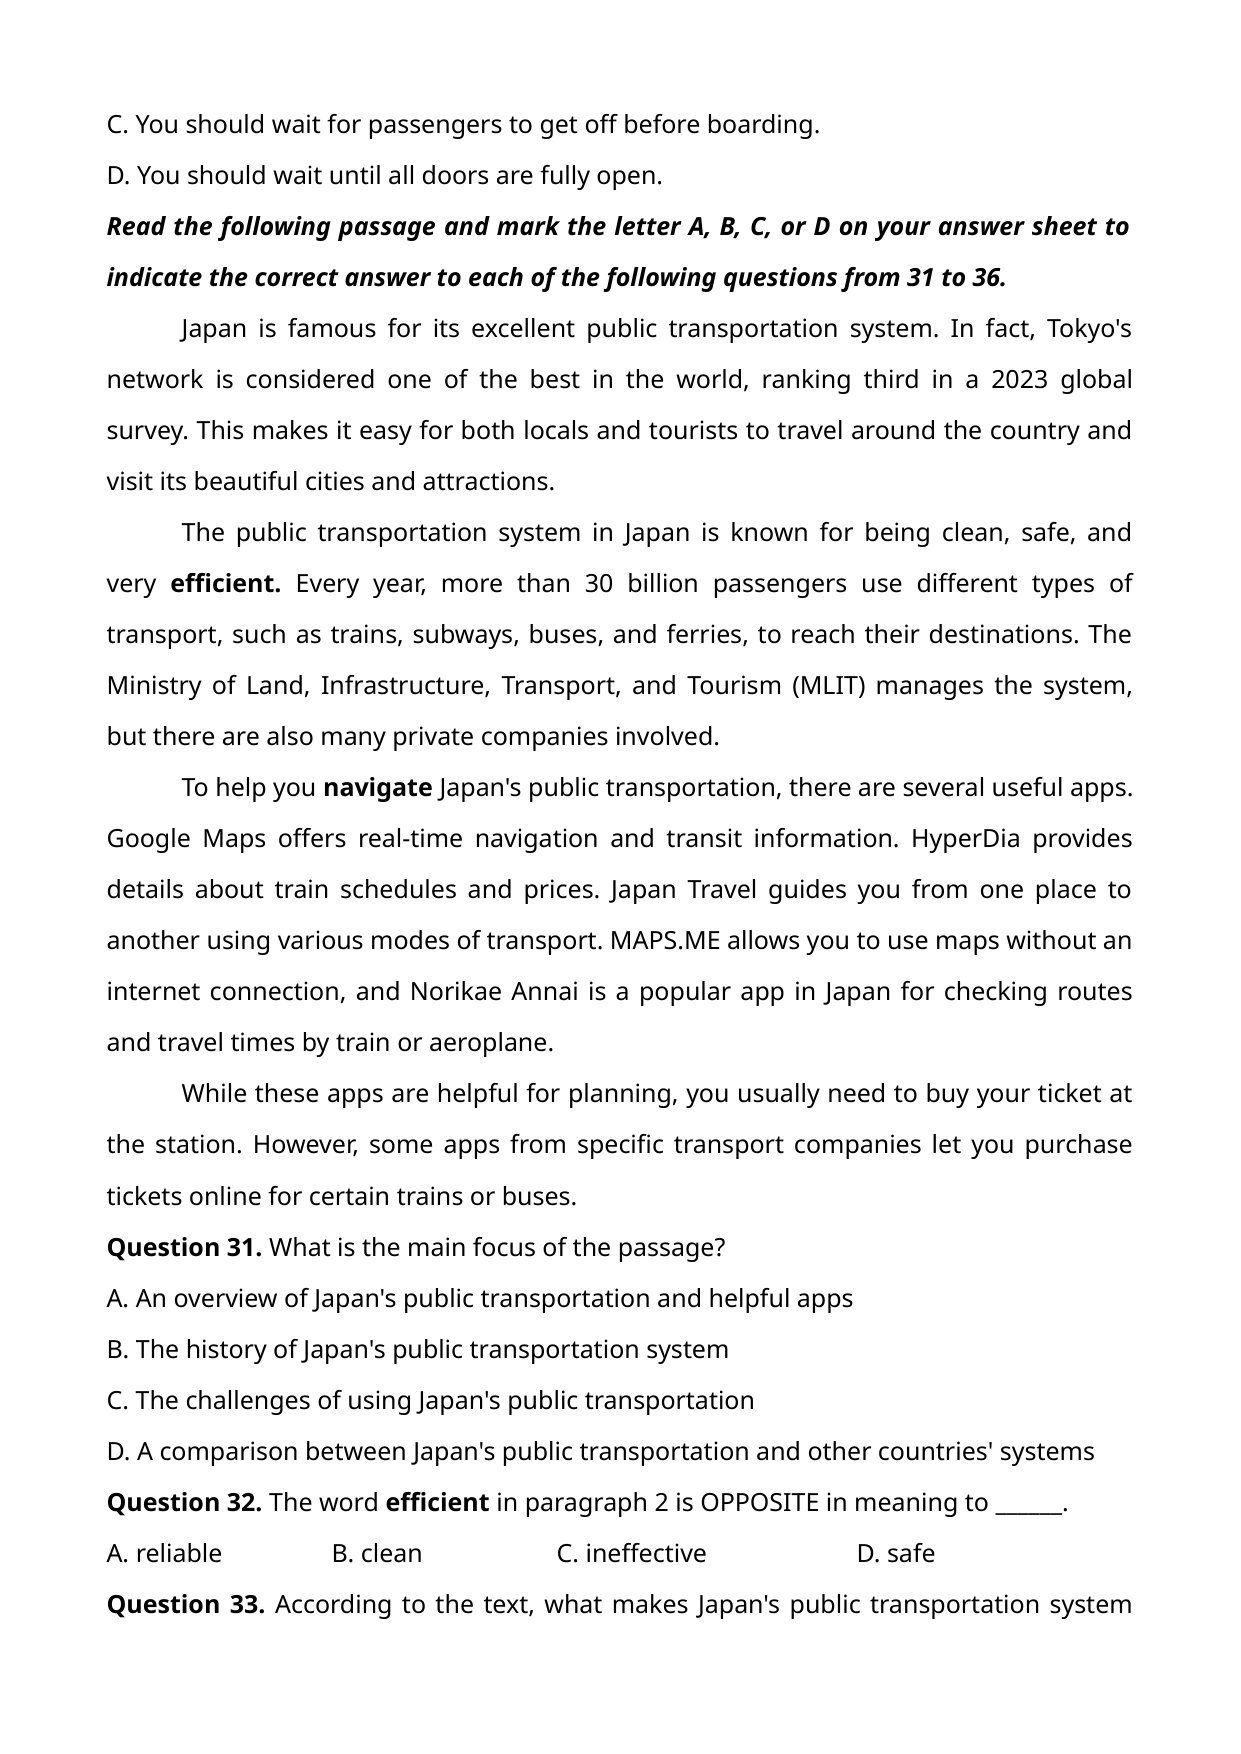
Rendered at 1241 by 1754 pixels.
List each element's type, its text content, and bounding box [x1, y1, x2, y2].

text C. You should wait for passengers to get off before boarding. [106, 106, 1134, 140]
text Japan is famous for its excellent public transportation system. In fact, Tokyo's network is considered one of the best in the world, ranking third in a 2023 global survey. This makes it easy for both locals and tourists to travel around the country and visit its beautiful cities and attractions. [106, 311, 1134, 498]
text D. A comparison between Japan's public transportation and other countries' systems [106, 1433, 1134, 1467]
text While these apps are helpful for planning, you usually need to buy your ticket at the station. However, some apps from specific transport companies let you purchase tickets online for certain trains or buses. [106, 1076, 1134, 1212]
text To help you navigate Japan's public transportation, there are several useful apps. Google Maps offers real-time navigation and transit information. HyperDia provides details about train schedules and prices. Japan Travel guides you from one place to another using various modes of transport. MAPS.ME allows you to use maps without an internet connection, and Norikae Annai is a popular app in Japan for checking routes and travel times by train or aeroplane. [106, 770, 1134, 1059]
text C. The challenges of using Japan's public transportation [106, 1382, 1134, 1416]
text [106, 1587, 1134, 1621]
text The public transportation system in Japan is known for being clean, safe, and very efficient. Every year, more than 30 billion passengers use different types of transport, such as trains, subways, buses, and ferries, to reach their destinations. The Ministry of Land, Infrastructure, Transport, and Tourism (MLIT) manages the system, but there are also many private companies involved. [106, 515, 1134, 753]
text Read the following passage and mark the letter A, B, C, or D on your answer sheet to indicate the correct answer to each of the following questions from 31 to 36. [106, 208, 1134, 293]
text A. An overview of Japan's public transportation and helpful apps [106, 1280, 1134, 1314]
text D. You should wait until all doors are fully open. [106, 157, 1134, 191]
text B. The history of Japan's public transportation system [106, 1331, 1134, 1365]
text A. reliable B. clean C. ineffective D. safe [106, 1536, 1134, 1569]
text Question 31. What is the main focus of the passage? [106, 1229, 1134, 1263]
text Question 32. The word efficient in paragraph 2 is OPPOSITE in meaning to ______. [106, 1484, 1134, 1518]
